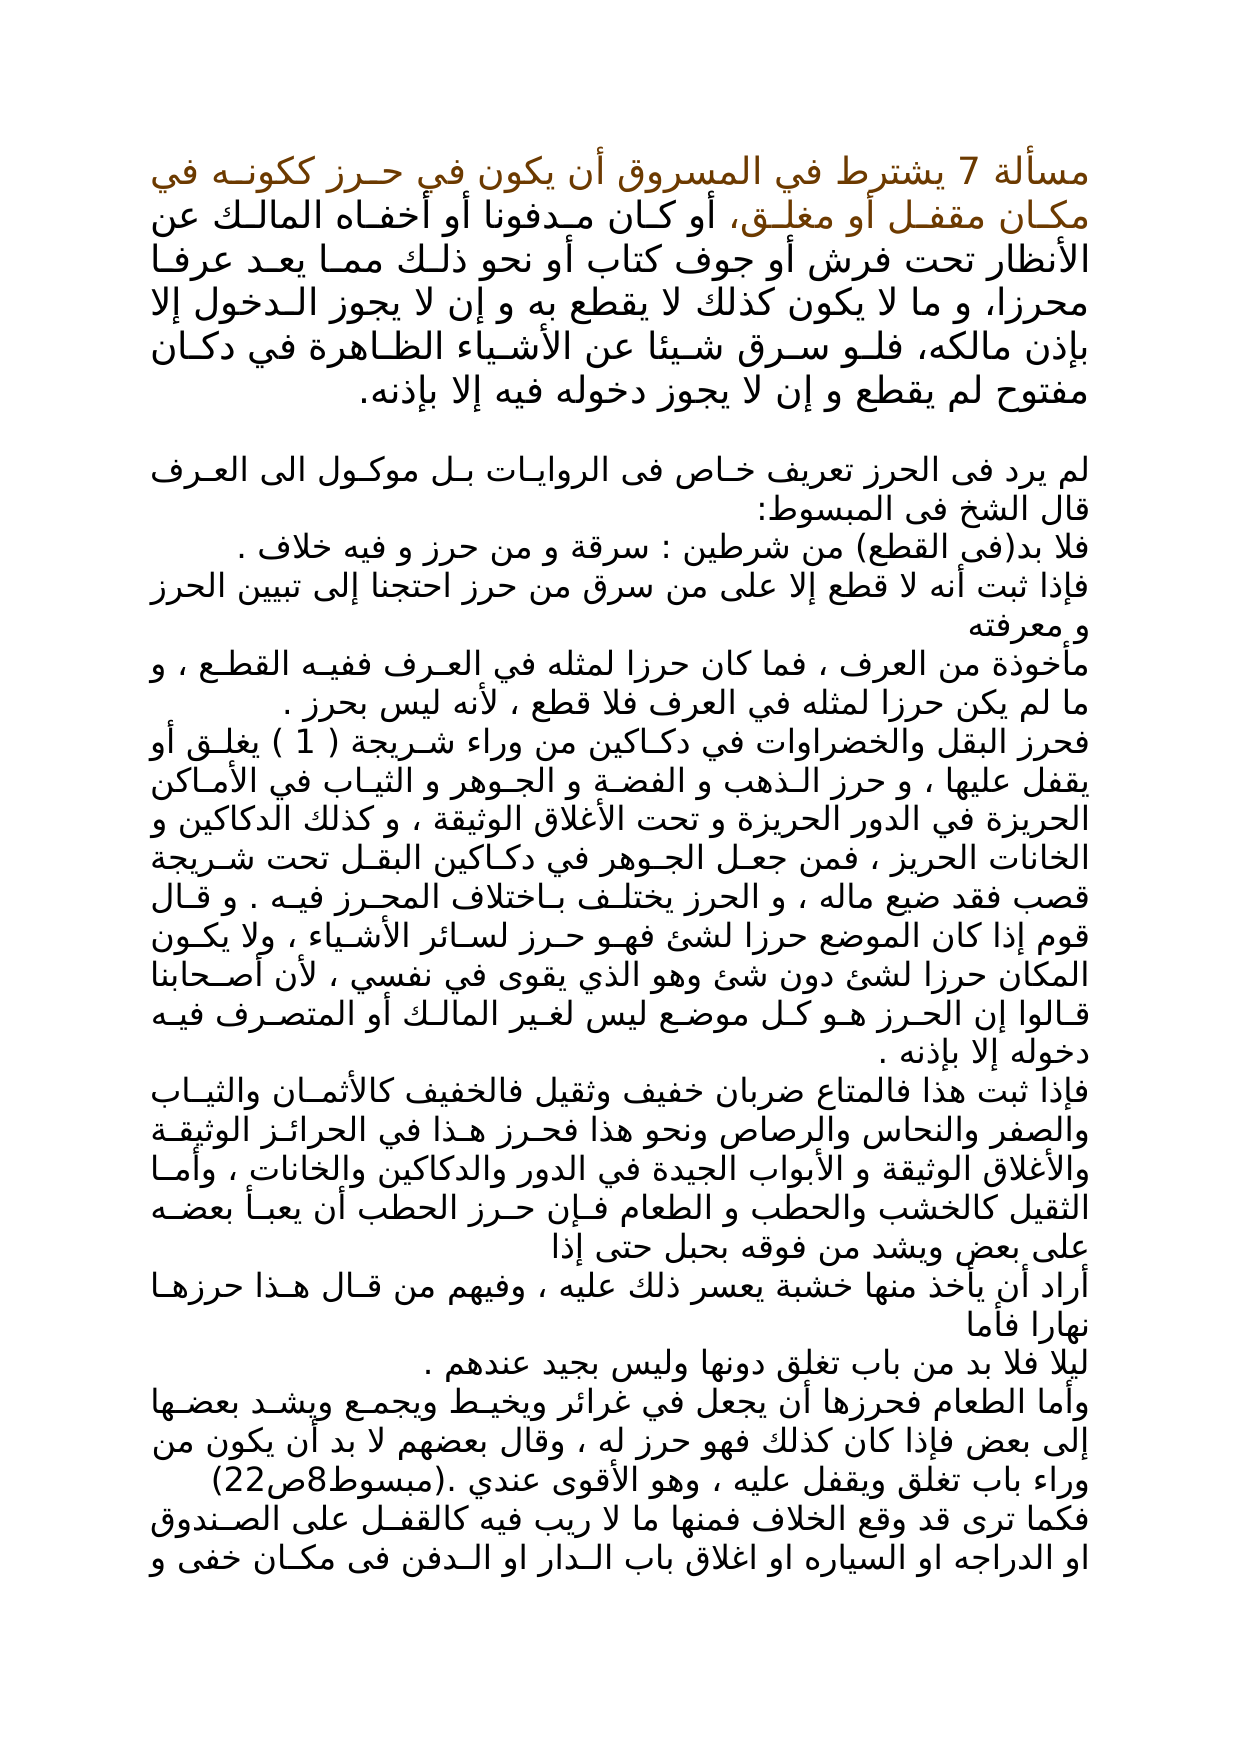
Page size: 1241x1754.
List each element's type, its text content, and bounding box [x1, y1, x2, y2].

text ليلا فلا بد من باب تغلق دونها وليس بجيد عندهم . [150, 1344, 1090, 1383]
text مسألة 7 يشترط في المسروق أن يكون في حرز ككونه في مكان مقفل أو مغلق، أو كان مدفونا أو أخفاه المالك عن الأنظار تحت فرش أو جوف كتاب أو نحو ذلك مما يعد عرفا محرزا، و ما لا يكون كذلك لا يقطع به و إن لا يجوز الدخول إلا بإذن مالكه، فلو سرق شيئا عن الأشياء الظاهرة في دكان مفتوح لم يقطع و إن لا يجوز دخوله فيه إلا بإذنه. [150, 150, 1090, 412]
text مأخوذة من العرف ، فما كان حرزا لمثله في العرف ففيه القطع ، و ما لم يكن حرزا لمثله في العرف فلا قطع ، لأنه ليس بحرز . [150, 644, 1090, 722]
text فحرز البقل والخضراوات في دكاكين من وراء شريجة ( 1 ) يغلق أو يقفل عليها ، و حرز الذهب و الفضة و الجوهر و الثياب في الأماكن الحريزة في الدور الحريزة و تحت الأغلاق الوثيقة ، و كذلك الدكاكين و الخانات الحريز ، فمن جعل الجوهر في دكاكين البقل تحت شريجة قصب فقد ضيع ماله ، و الحرز يختلف باختلاف المحرز فيه . و قال قوم إذا كان الموضع حرزا لشئ فهو حرز لسائر الأشياء ، ولا يكون المكان حرزا لشئ دون شئ وهو الذي يقوى في نفسي ، لأن أصحابنا قالوا إن الحرز هو كل موضع ليس لغير المالك أو المتصرف فيه دخوله إلا بإذنه . [150, 722, 1090, 1072]
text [150, 1499, 1090, 1577]
text لم یرد فی الحرز تعریف خاص فی الروایات بل موکول الی العرف قال الشخ فی المبسوط: [150, 450, 1090, 528]
text فإذا ثبت هذا فالمتاع ضربان خفيف وثقيل فالخفيف كالأثمان والثياب والصفر والنحاس والرصاص ونحو هذا فحرز هذا في الحرائز الوثيقة والأغلاق الوثيقة و الأبواب الجيدة في الدور والدكاكين والخانات ، وأما الثقيل كالخشب والحطب و الطعام فإن حرز الحطب أن يعبأ بعضه على بعض ويشد من فوقه بحبل حتى إذا [150, 1072, 1090, 1266]
text وأما الطعام فحرزها أن يجعل في غرائر ويخيط ويجمع ويشد بعضها إلى بعض فإذا كان كذلك فهو حرز له ، وقال بعضهم لا بد أن يكون من وراء باب تغلق ويقفل عليه ، وهو الأقوى عندي .(مبسوط8ص22) [150, 1383, 1090, 1499]
text فلا بد(فی القطع) من شرطين : سرقة و من حرز و فيه خلاف . [150, 528, 1090, 567]
text فإذا ثبت أنه لا قطع إلا على من سرق من حرز احتجنا إلى تبيين الحرز و معرفته [150, 567, 1090, 644]
text أراد أن يأخذ منها خشبة يعسر ذلك عليه ، وفيهم من قال هذا حرزها نهارا فأما [150, 1266, 1090, 1344]
